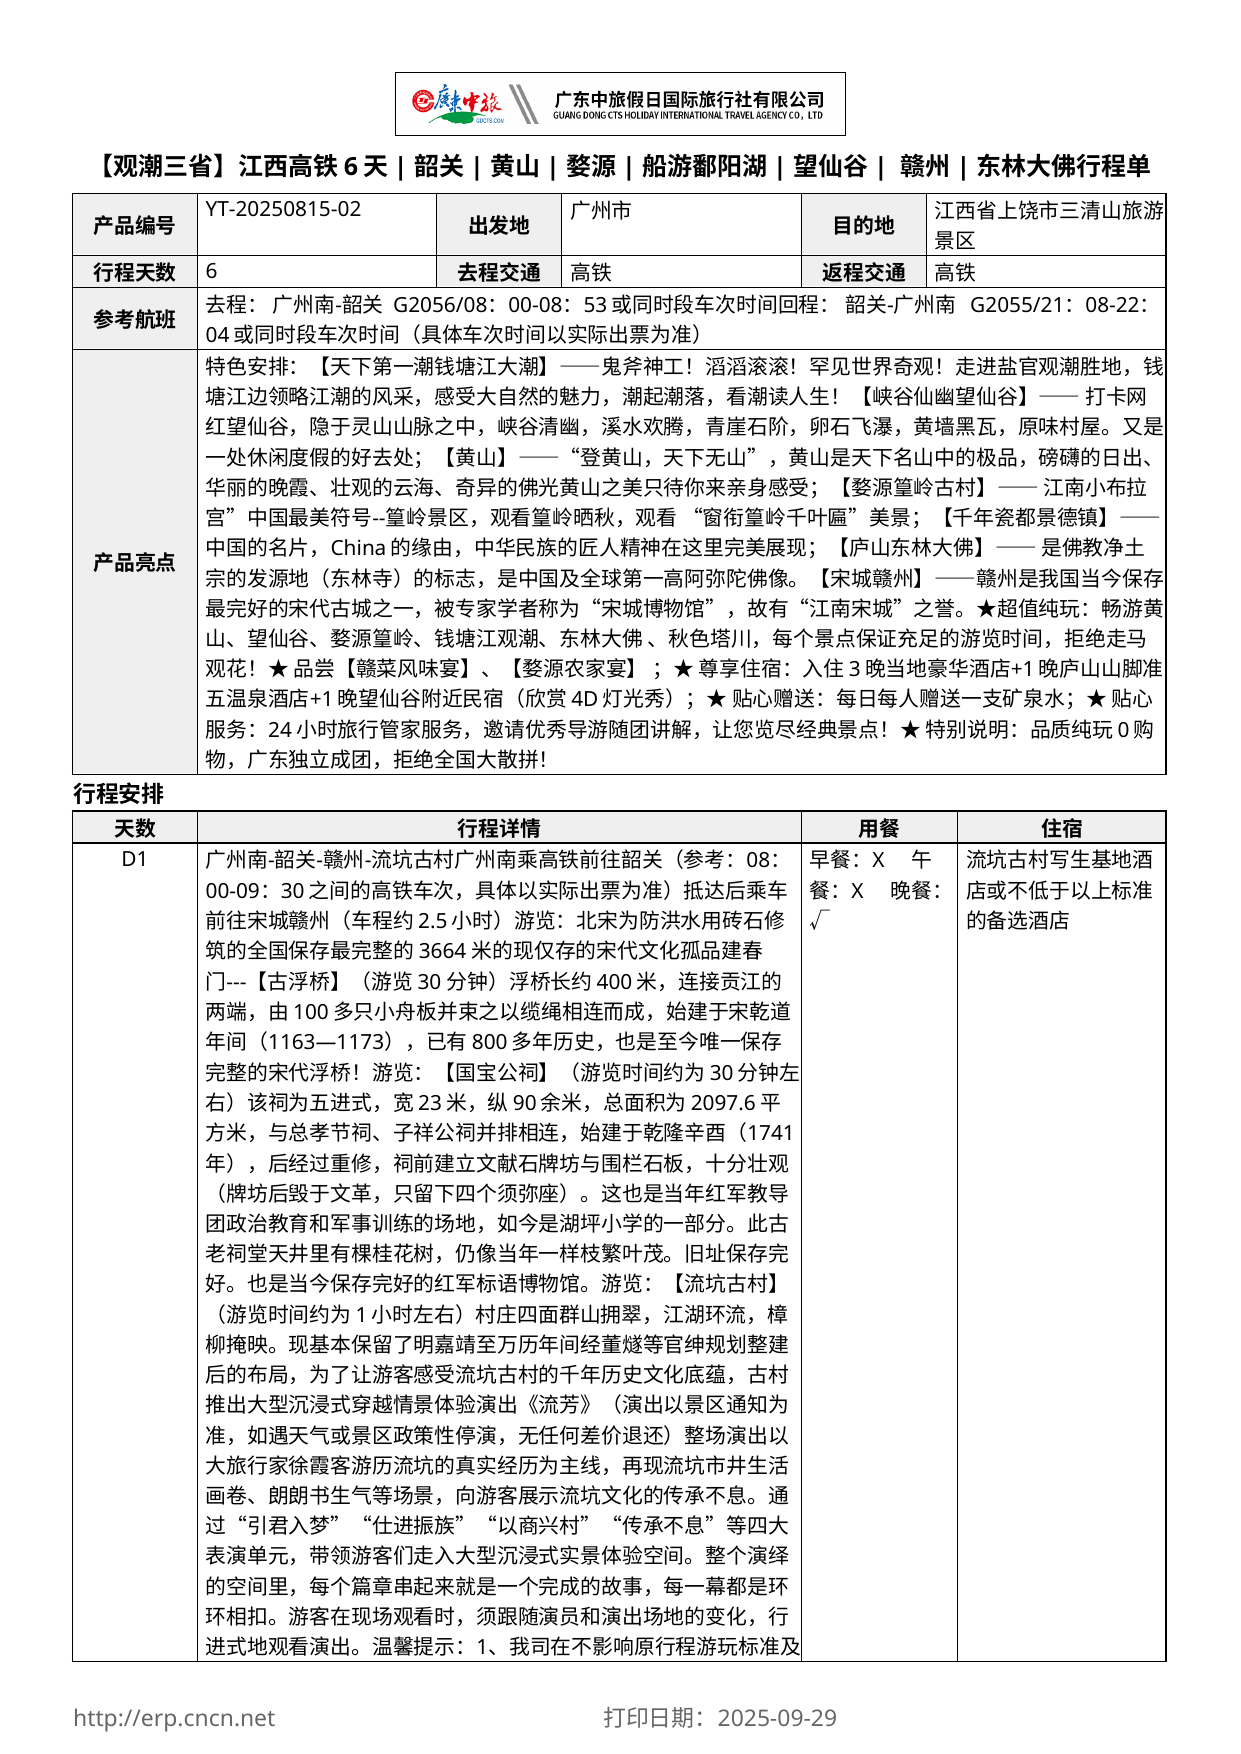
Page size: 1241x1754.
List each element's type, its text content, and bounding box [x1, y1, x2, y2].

table_header 广州市 [562, 194, 801, 254]
table_cell 早餐：X 午餐：X 晚餐：√ [802, 844, 957, 1661]
table_header 出发地 [437, 194, 561, 254]
text 【观潮三省】江西高铁6天 | 韶关 | 黄山 | 婺源 | 船游鄱阳湖 | 望仙谷 | 赣州 | 东林大佛行程单 [73, 146, 1167, 182]
table_cell 参考航班 [73, 288, 197, 348]
table_cell 产品亮点 [73, 350, 197, 773]
table_header 住宿 [958, 812, 1165, 842]
table_cell 去程： 广州南-韶关 G2056/08：00-08：53或同时段车次时间 [198, 288, 1165, 348]
table_header YT-20250815-02 [198, 194, 436, 254]
table_header 目的地 [802, 194, 926, 254]
table_cell 行程天数 [73, 256, 197, 286]
table_cell D1 [73, 844, 197, 1661]
table_cell 高铁 [927, 256, 1165, 286]
table_header 天数 [73, 812, 197, 842]
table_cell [958, 844, 1165, 1661]
table_header 行程详情 [198, 812, 801, 842]
table_cell 返程交通 [802, 256, 926, 286]
table_header 江西省上饶市三清山旅游景区 [927, 194, 1165, 254]
table_cell 高铁 [562, 256, 801, 286]
table_cell 特色安排： [198, 350, 1165, 773]
text 行程安排 [73, 776, 1167, 809]
table_cell 去程交通 [437, 256, 561, 286]
table_cell 广州南-韶关-赣州-流坑古村 [198, 844, 801, 1661]
table_header 产品编号 [73, 194, 197, 254]
picture [396, 73, 845, 135]
table_cell 6 [198, 256, 436, 286]
table_header 用餐 [802, 812, 957, 842]
